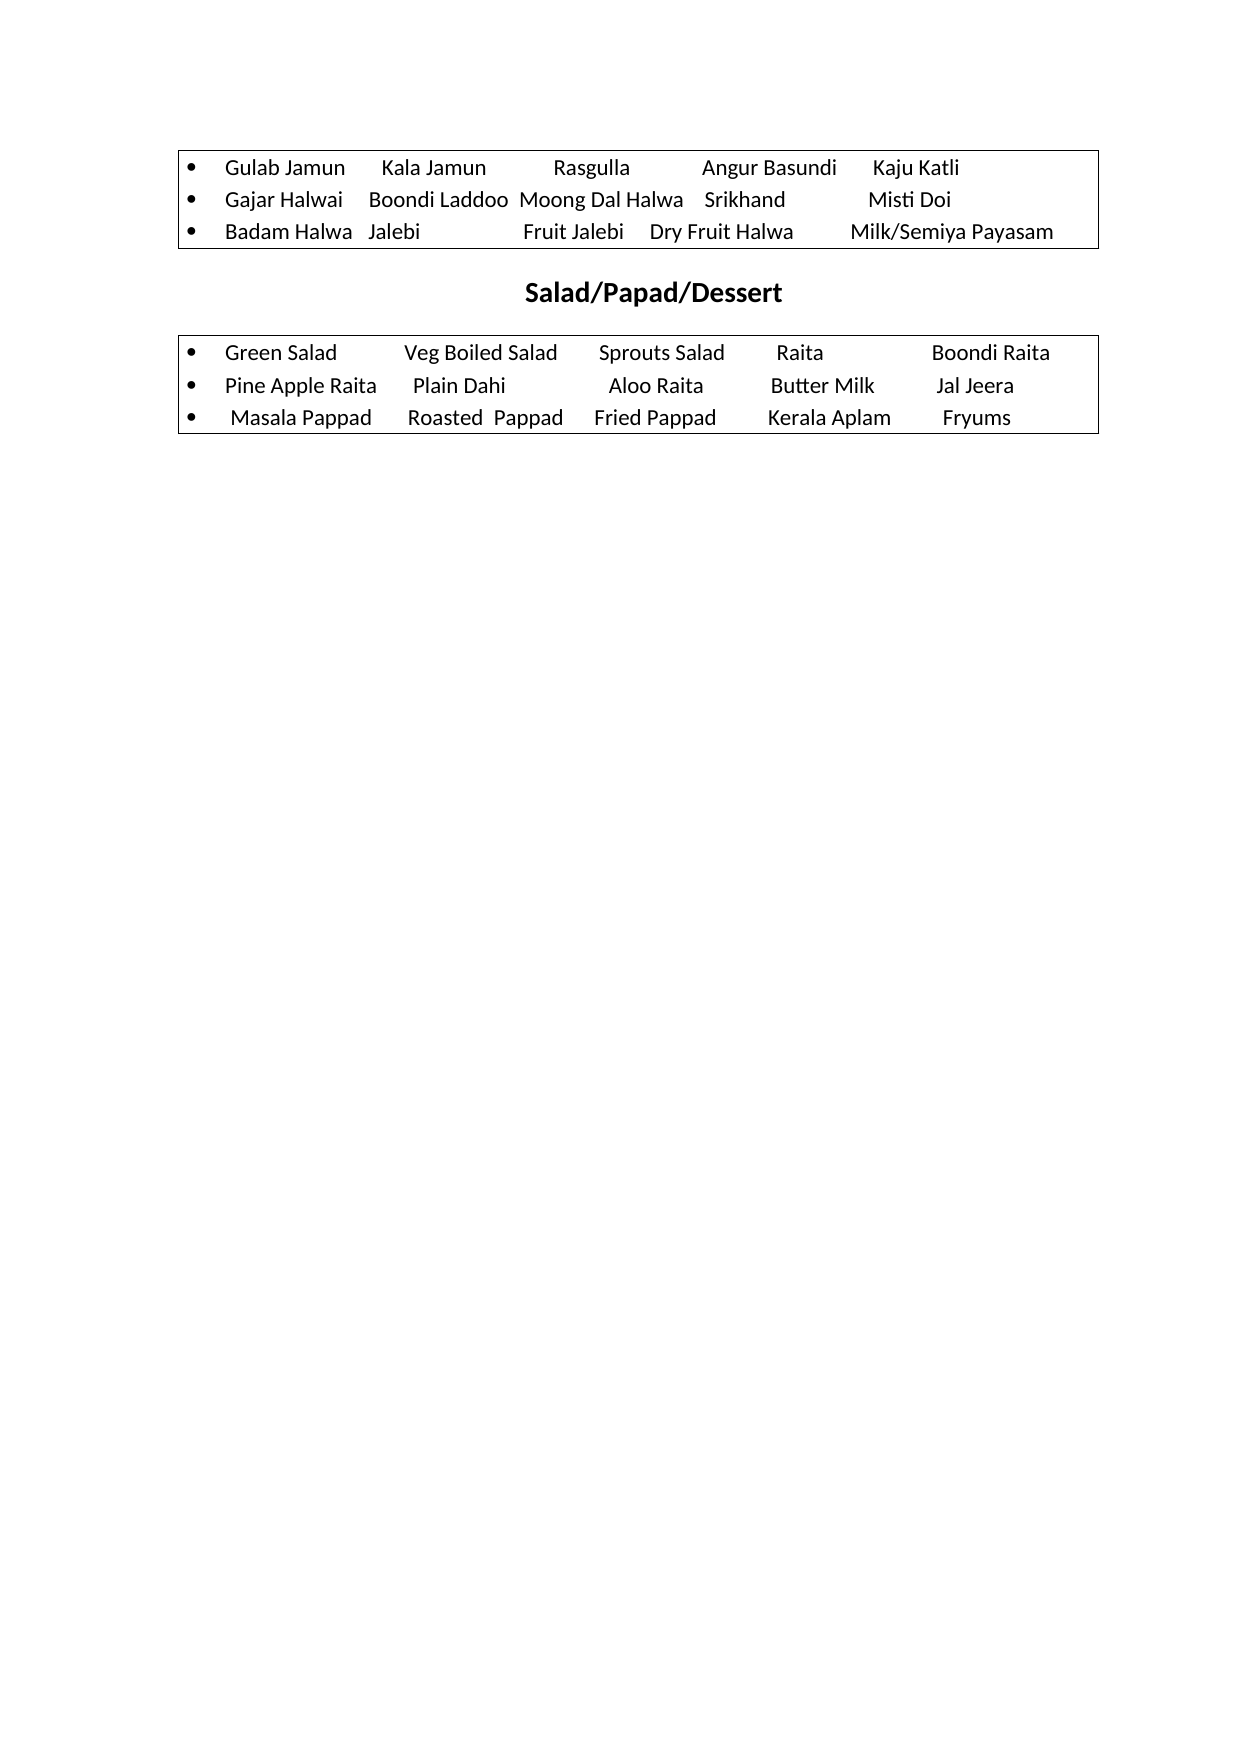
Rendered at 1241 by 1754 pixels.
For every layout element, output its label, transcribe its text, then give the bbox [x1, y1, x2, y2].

text Salad/Papad/Dessert [450, 274, 1090, 309]
list Badam Halwa Jalebi Fruit Jalebi Dry Fruit Halwa Milk/Semiya Payasam [179, 214, 1098, 248]
list Gajar Halwai Boondi Laddoo Moong Dal Halwa Srikhand Misti Doi [179, 182, 1098, 213]
list Green Salad Veg Boiled Salad Sprouts Salad Raita Boondi Raita [179, 336, 1098, 367]
list Masala Pappad Roasted Pappad Fried Pappad Kerala Aplam Fryums [179, 400, 1098, 433]
list Pine Apple Raita Plain Dahi Aloo Raita Butter Milk Jal Jeera [179, 368, 1098, 399]
list Gulab Jamun Kala Jamun Rasgulla Angur Basundi Kaju Katli [179, 151, 1098, 181]
